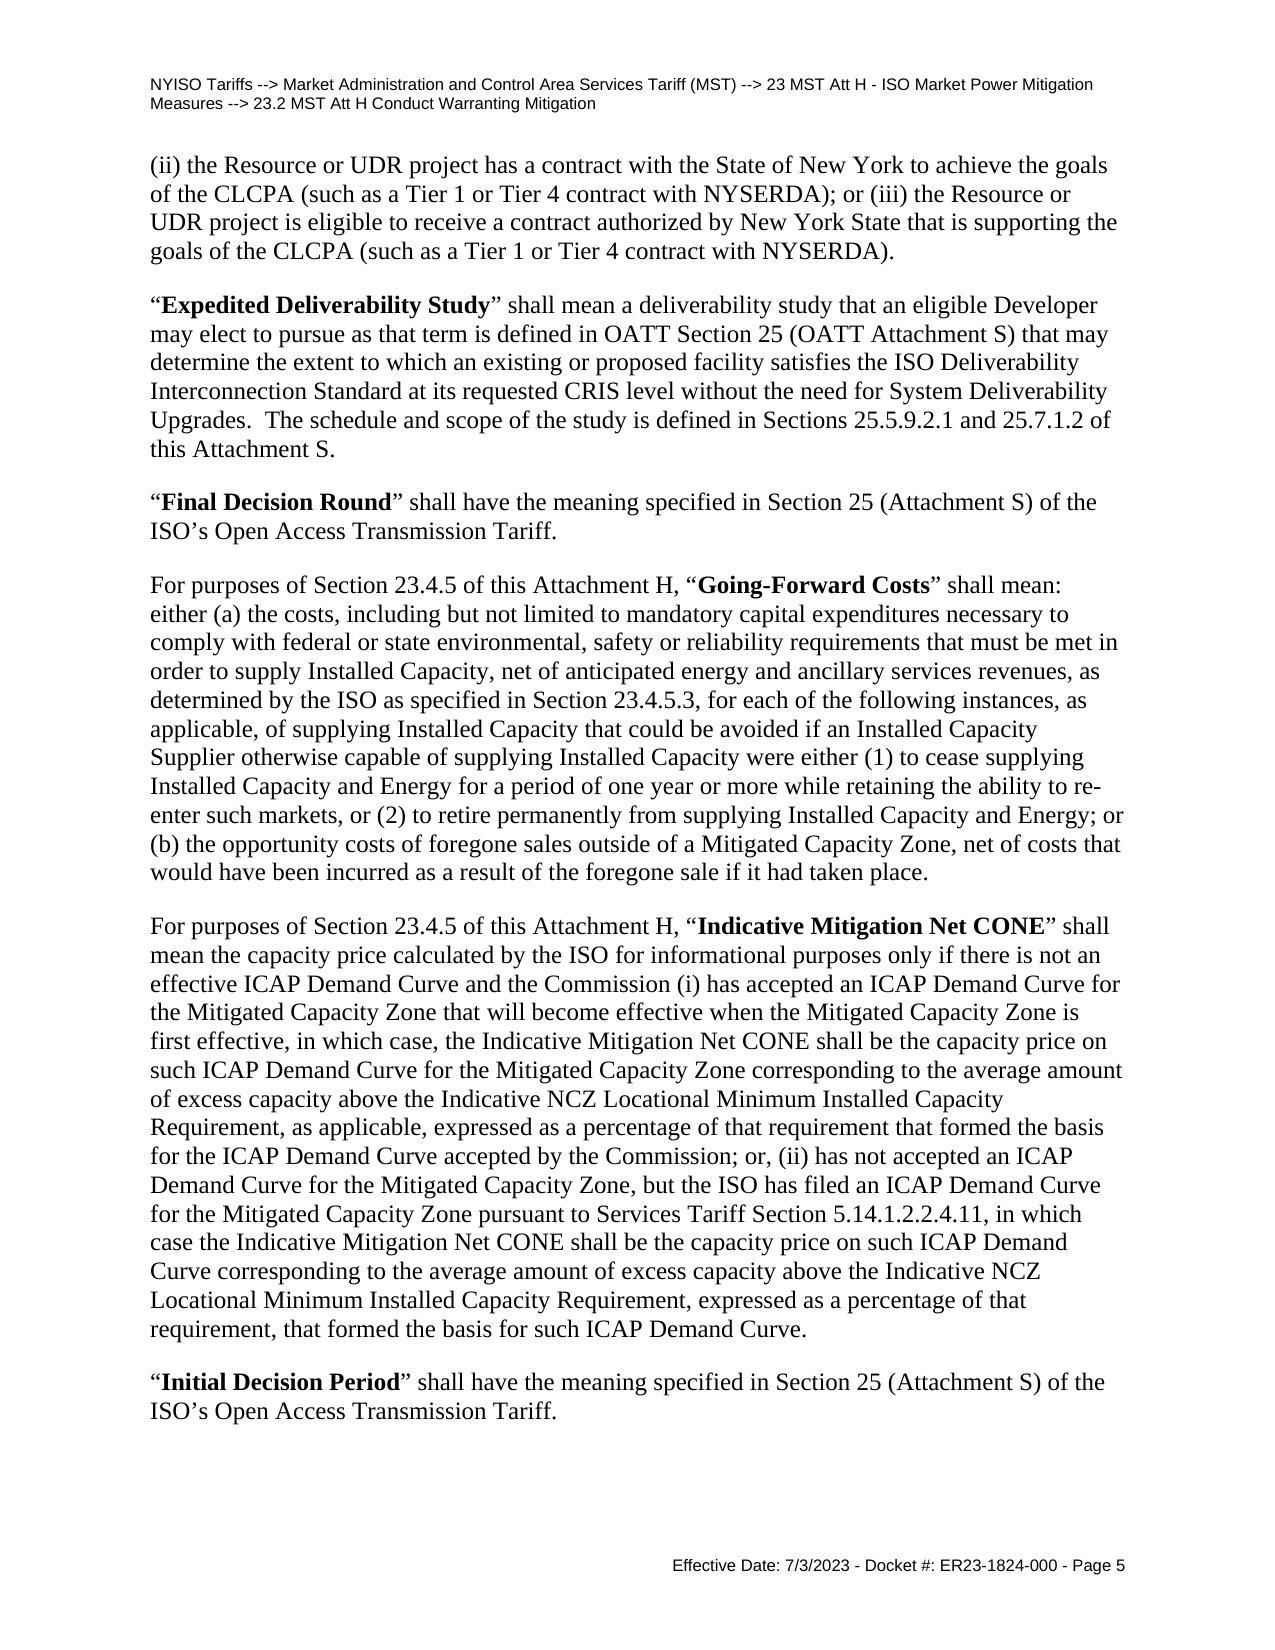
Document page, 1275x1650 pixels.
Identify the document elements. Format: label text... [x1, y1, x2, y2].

text “Final Decision Round” shall have the meaning specified in Section 25 (Attachment S) of the ISO’s Open Access Transmission Tariff. [150, 487, 1125, 545]
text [150, 150, 1125, 265]
text For purposes of Section 23.4.5 of this Attachment H, “Indicative Mitigation Net CONE” shall mean the capacity price calculated by the ISO for informational purposes only if there is not an effective ICAP Demand Curve and the Commission (i) has accepted an ICAP Demand Curve for the Mitigated Capacity Zone that will become effective when the Mitigated Capacity Zone is first effective, in which case, the Indicative Mitigation Net CONE shall be the capacity price on such ICAP Demand Curve for the Mitigated Capacity Zone corresponding to the average amount of excess capacity above the Indicative NCZ Locational Minimum Installed Capacity Requirement, as applicable, expressed as a percentage of that requirement that formed the basis for the ICAP Demand Curve accepted by the Commission; or, (ii) has not accepted an ICAP Demand Curve for the Mitigated Capacity Zone, but the ISO has filed an ICAP Demand Curve for the Mitigated Capacity Zone pursuant to Services Tariff Section 5.14.1.2.2.4.11, in which case the Indicative Mitigation Net CONE shall be the capacity price on such ICAP Demand Curve corresponding to the average amount of excess capacity above the Indicative NCZ Locational Minimum Installed Capacity Requirement, expressed as a percentage of that requirement, that formed the basis for such ICAP Demand Curve. [150, 911, 1125, 1342]
text “Expedited Deliverability Study” shall mean a deliverability study that an eligible Developer may elect to pursue as that term is defined in OATT Section 25 (OATT Attachment S) that may determine the extent to which an existing or proposed facility satisfies the ISO Deliverability Interconnection Standard at its requested CRIS level without the need for System Deliverability Upgrades. The schedule and scope of the study is defined in Sections 25.5.9.2.1 and 25.7.1.2 of this Attachment S. [150, 290, 1125, 462]
text “Initial Decision Period” shall have the meaning specified in Section 25 (Attachment S) of the ISO’s Open Access Transmission Tariff. [150, 1367, 1125, 1425]
text For purposes of Section 23.4.5 of this Attachment H, “Going-Forward Costs” shall mean: either (a) the costs, including but not limited to mandatory capital expenditures necessary to comply with federal or state environmental, safety or reliability requirements that must be met in order to supply Installed Capacity, net of anticipated energy and ancillary services revenues, as determined by the ISO as specified in Section 23.4.5.3, for each of the following instances, as applicable, of supplying Installed Capacity that could be avoided if an Installed Capacity Supplier otherwise capable of supplying Installed Capacity were either (1) to cease supplying Installed Capacity and Energy for a period of one year or more while retaining the ability to re-enter such markets, or (2) to retire permanently from supplying Installed Capacity and Energy; or (b) the opportunity costs of foregone sales outside of a Mitigated Capacity Zone, net of costs that would have been incurred as a result of the foregone sale if it had taken place. [150, 570, 1125, 886]
